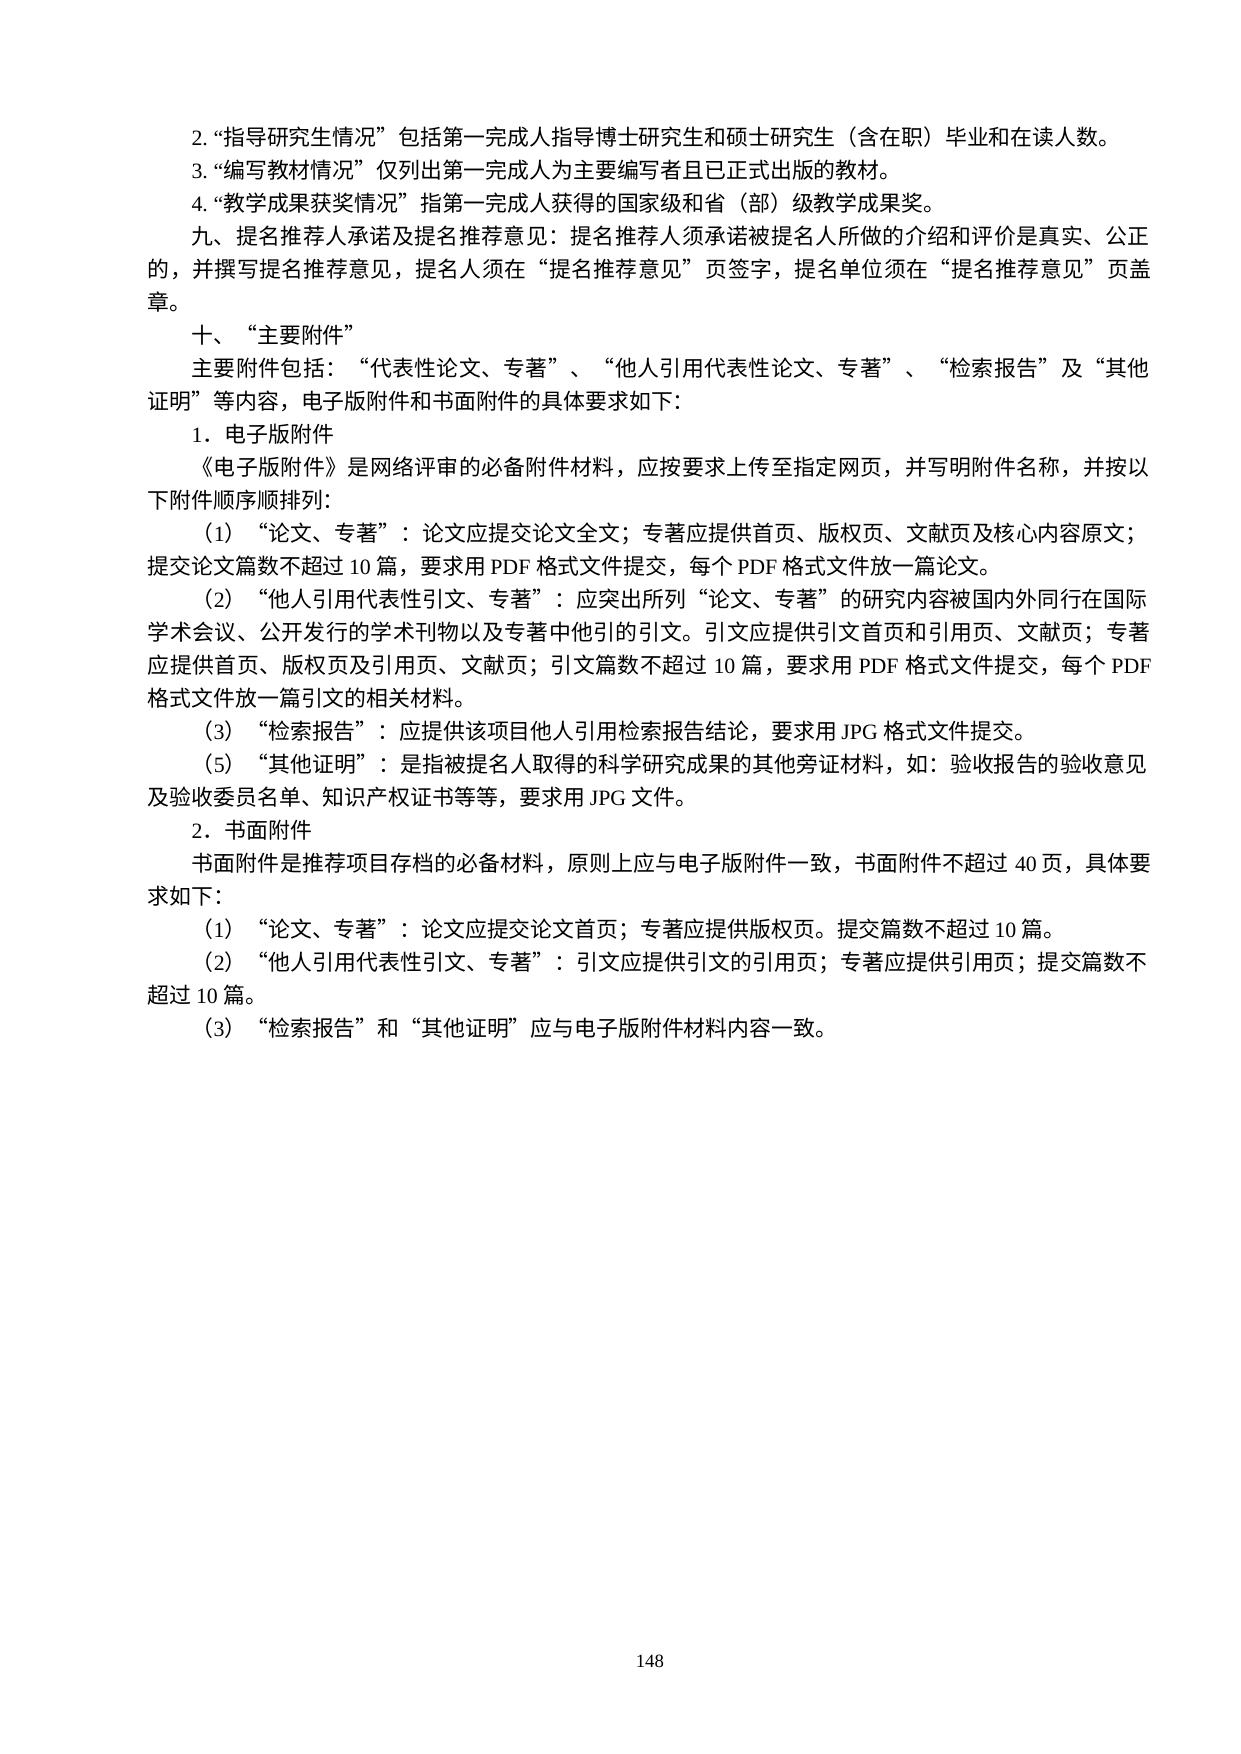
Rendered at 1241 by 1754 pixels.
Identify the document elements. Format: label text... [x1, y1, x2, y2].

text 1．电子版附件 [148, 416, 1152, 449]
text （1）“论文、专著”：论文应提交论文全文；专著应提供首页、版权页、文献页及核心内容原文；提交论文篇数不超过10 篇，要求用PDF 格式文件提交，每个PDF 格式文件放一篇论文。 [148, 515, 1152, 581]
text 2. “指导研究生情况”包括第一完成人指导博士研究生和硕士研究生（含在职）毕业和在读人数。 [148, 119, 1152, 152]
text 十、“主要附件” [148, 317, 1152, 350]
text （2）“他人引用代表性引文、专著”：引文应提供引文的引用页；专著应提供引用页；提交篇数不超过10 篇。 [148, 945, 1152, 1011]
text （3）“检索报告”：应提供该项目他人引用检索报告结论，要求用JPG 格式文件提交。 [148, 713, 1152, 747]
text （3）“检索报告”和“其他证明”应与电子版附件材料内容一致。 [148, 1011, 1152, 1044]
text 书面附件是推荐项目存档的必备材料，原则上应与电子版附件一致，书面附件不超过40页，具体要求如下： [148, 846, 1152, 912]
text 《电子版附件》是网络评审的必备附件材料，应按要求上传至指定网页，并写明附件名称，并按以下附件顺序顺排列： [148, 449, 1152, 515]
text 2．书面附件 [148, 813, 1152, 846]
text （2）“他人引用代表性引文、专著”：应突出所列“论文、专著”的研究内容被国内外同行在国际学术会议、公开发行的学术刊物以及专著中他引的引文。引文应提供引文首页和引用页、文献页；专著应提供首页、版权页及引用页、文献页；引文篇数不超过10 篇，要求用PDF 格式文件提交，每个PDF 格式文件放一篇引文的相关材料。 [148, 581, 1152, 713]
text （1）“论文、专著”：论文应提交论文首页；专著应提供版权页。提交篇数不超过10 篇。 [148, 912, 1152, 945]
text 3. “编写教材情况”仅列出第一完成人为主要编写者且已正式出版的教材。 [148, 152, 1152, 185]
text 主要附件包括：“代表性论文、专著”、“他人引用代表性论文、专著”、“检索报告”及“其他证明”等内容，电子版附件和书面附件的具体要求如下： [148, 350, 1152, 416]
text 4. “教学成果获奖情况”指第一完成人获得的国家级和省（部）级教学成果奖。 [148, 185, 1152, 218]
text （5）“其他证明”：是指被提名人取得的科学研究成果的其他旁证材料，如：验收报告的验收意见及验收委员名单、知识产权证书等等，要求用JPG 文件。 [148, 747, 1152, 813]
text 九、提名推荐人承诺及提名推荐意见：提名推荐人须承诺被提名人所做的介绍和评价是真实、公正的，并撰写提名推荐意见，提名人须在“提名推荐意见”页签字，提名单位须在“提名推荐意见”页盖章。 [148, 218, 1152, 317]
